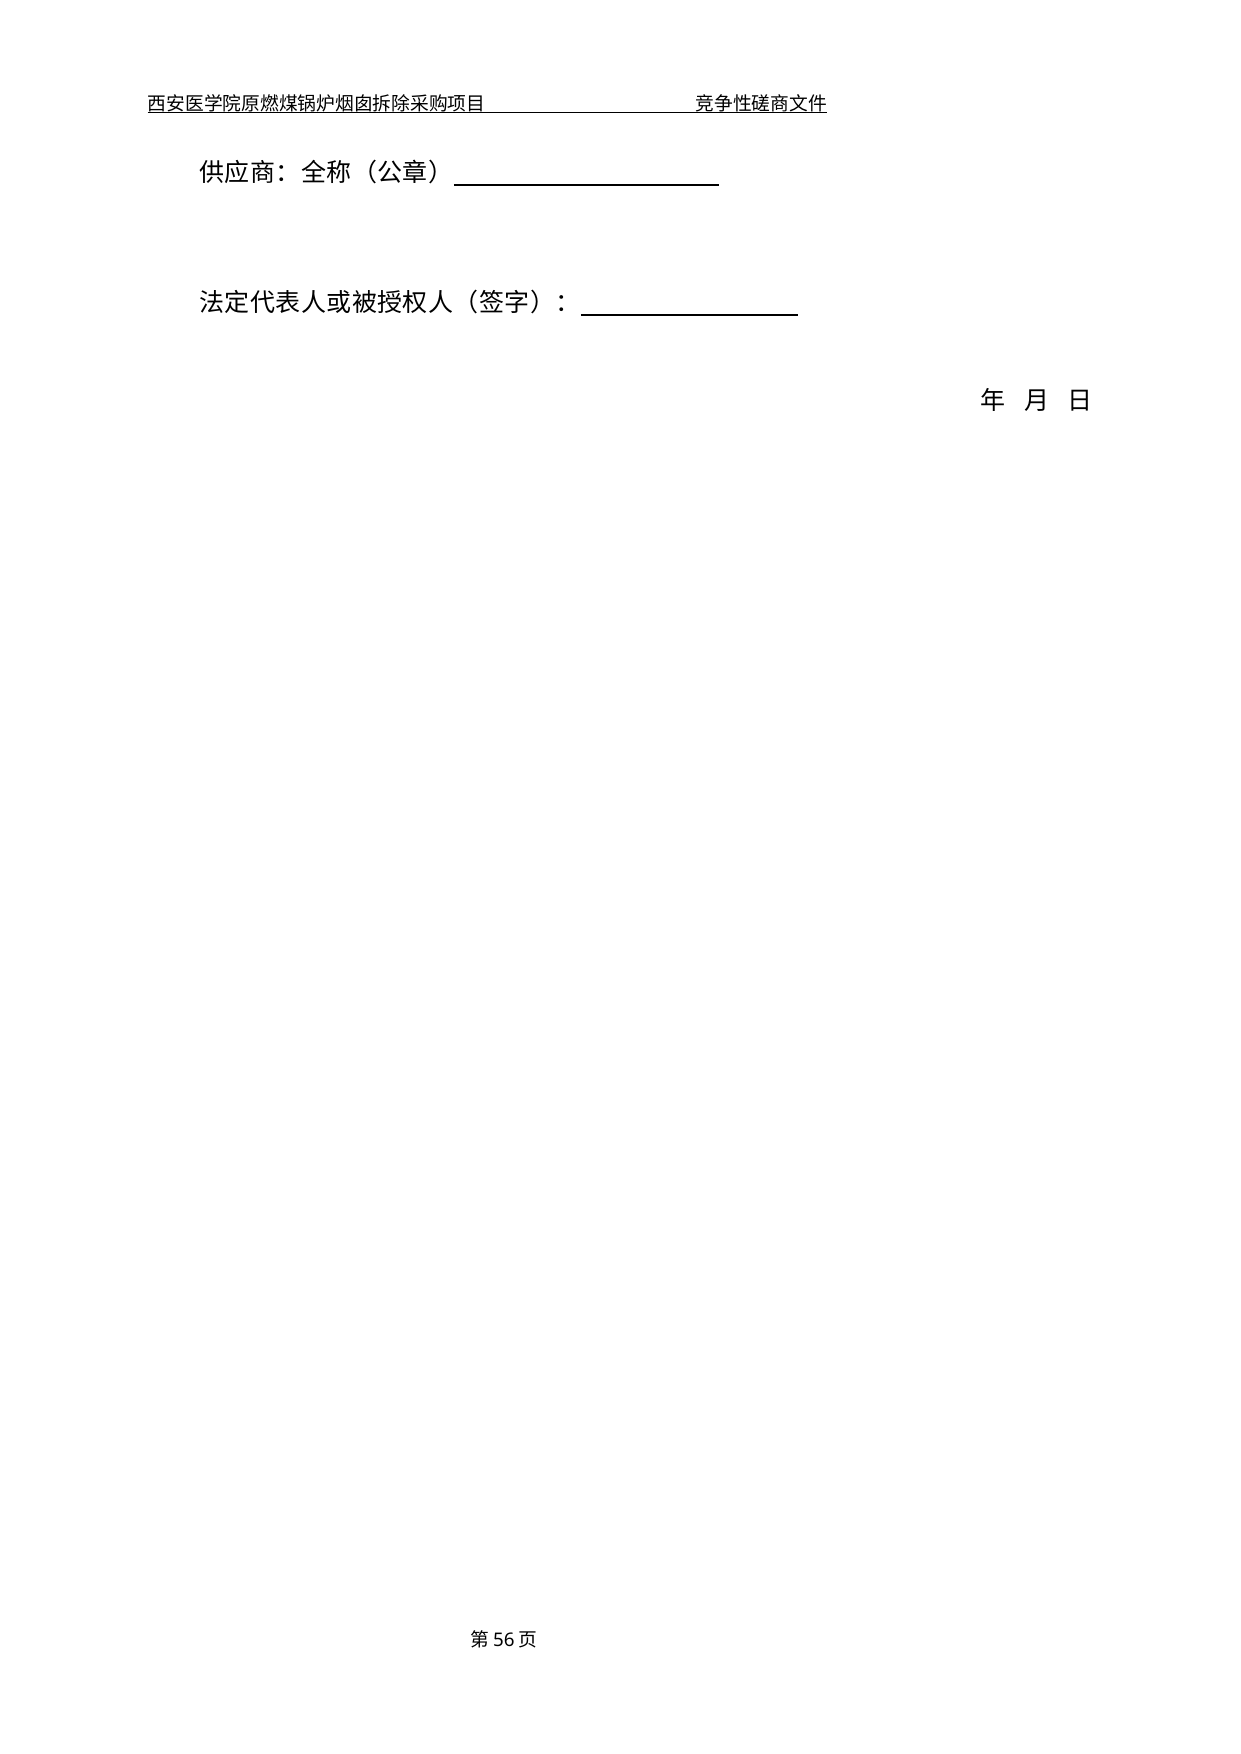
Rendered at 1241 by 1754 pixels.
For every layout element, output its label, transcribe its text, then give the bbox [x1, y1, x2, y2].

text 法定代表人或被授权人（签字）： [148, 268, 1092, 333]
text 供应商：全称（公章） [148, 138, 1092, 203]
text 年 月 日 [148, 366, 1092, 431]
